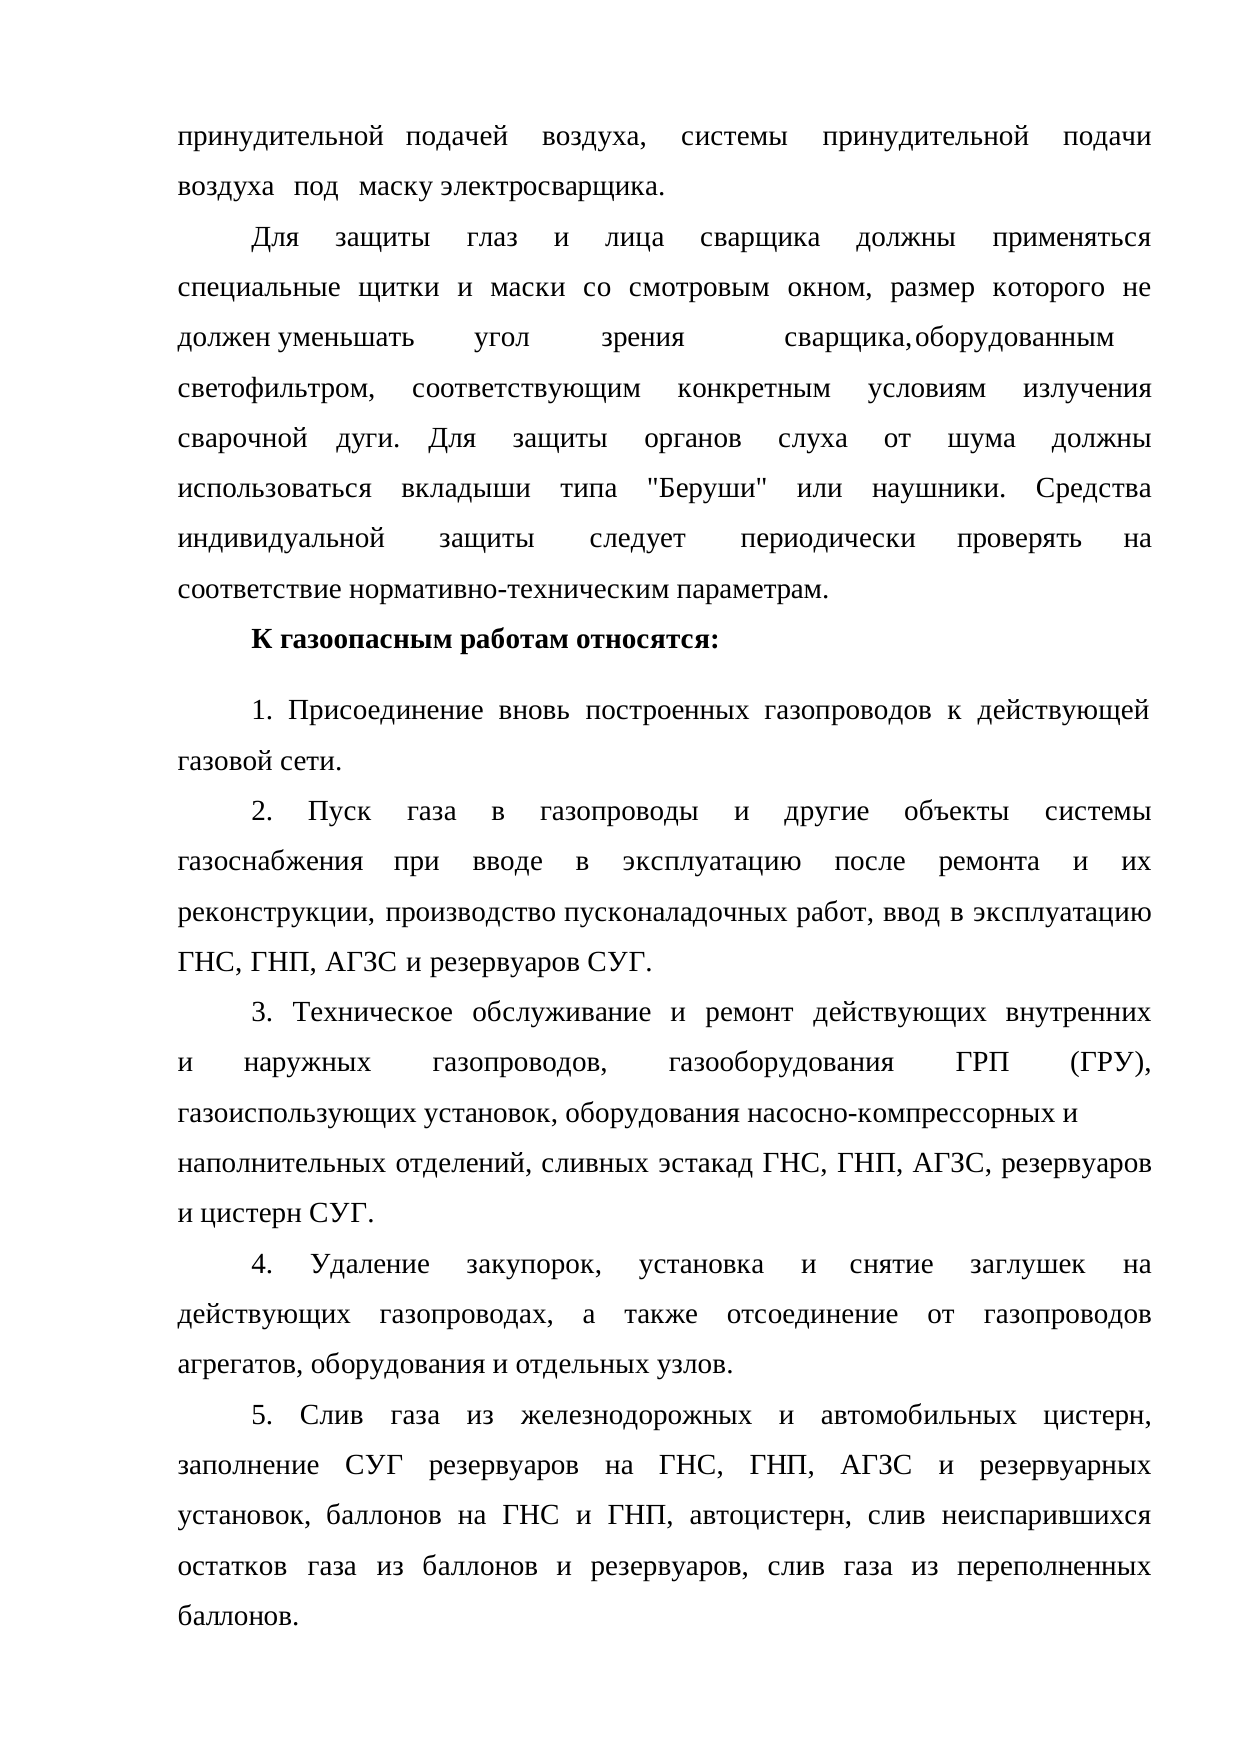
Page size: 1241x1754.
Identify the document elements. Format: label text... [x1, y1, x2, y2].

text Для защиты глаз и лица сварщика должны применяться специальные щитки и маски со смотровым окном, размер которого не должен уменьшать угол зрения сварщика, оборудованным светофильтром, соответствующим конкретным условиям излучения сварочной дуги. Для защиты органов слуха от шума должны использоваться вкладыши типа "Беруши" или наушники. Средства индивидуальной защиты следует периодически проверять на соответствие нормативно-техническим параметрам. [177, 219, 1152, 604]
text 3. Техническое обслуживание и ремонт действующих внутренних и наружных газопроводов, газооборудования ГРП (ГРУ), газоиспользующих установок, оборудования насосно-компрессорных и наполнительных отделений, сливных эстакад ГНС, ГНП, АГЗС, резервуаров и цистерн СУГ. [177, 994, 1152, 1229]
text 2. Пуск газа в газопроводы и другие объекты системы газоснабжения при вводе в эксплуатацию после ремонта и их реконструкции, производство пусконаладочных работ, ввод в эксплуатацию ГНС, ГНП, АГЗС и резервуаров СУГ. [177, 793, 1152, 977]
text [177, 118, 1152, 202]
text 4. Удаление закупорок, установка и снятие заглушек на действующих газопроводах, а также отсоединение от газопроводов агрегатов, оборудования и отдельных узлов. [177, 1246, 1152, 1380]
text 5. Слив газа из железнодорожных и автомобильных цистерн, заполнение СУГ резервуаров на ГНС, ГНП, АГЗС и резервуарных установок, баллонов на ГНС и ГНП, автоцистерн, слив неиспарившихся остатков газа из баллонов и резервуаров, слив газа из переполненных баллонов. [177, 1397, 1152, 1632]
text 1. Присоединение вновь построенных газопроводов к действующей газовой сети. [177, 692, 1152, 776]
text К газоопасным работам относятся: [177, 621, 1152, 655]
